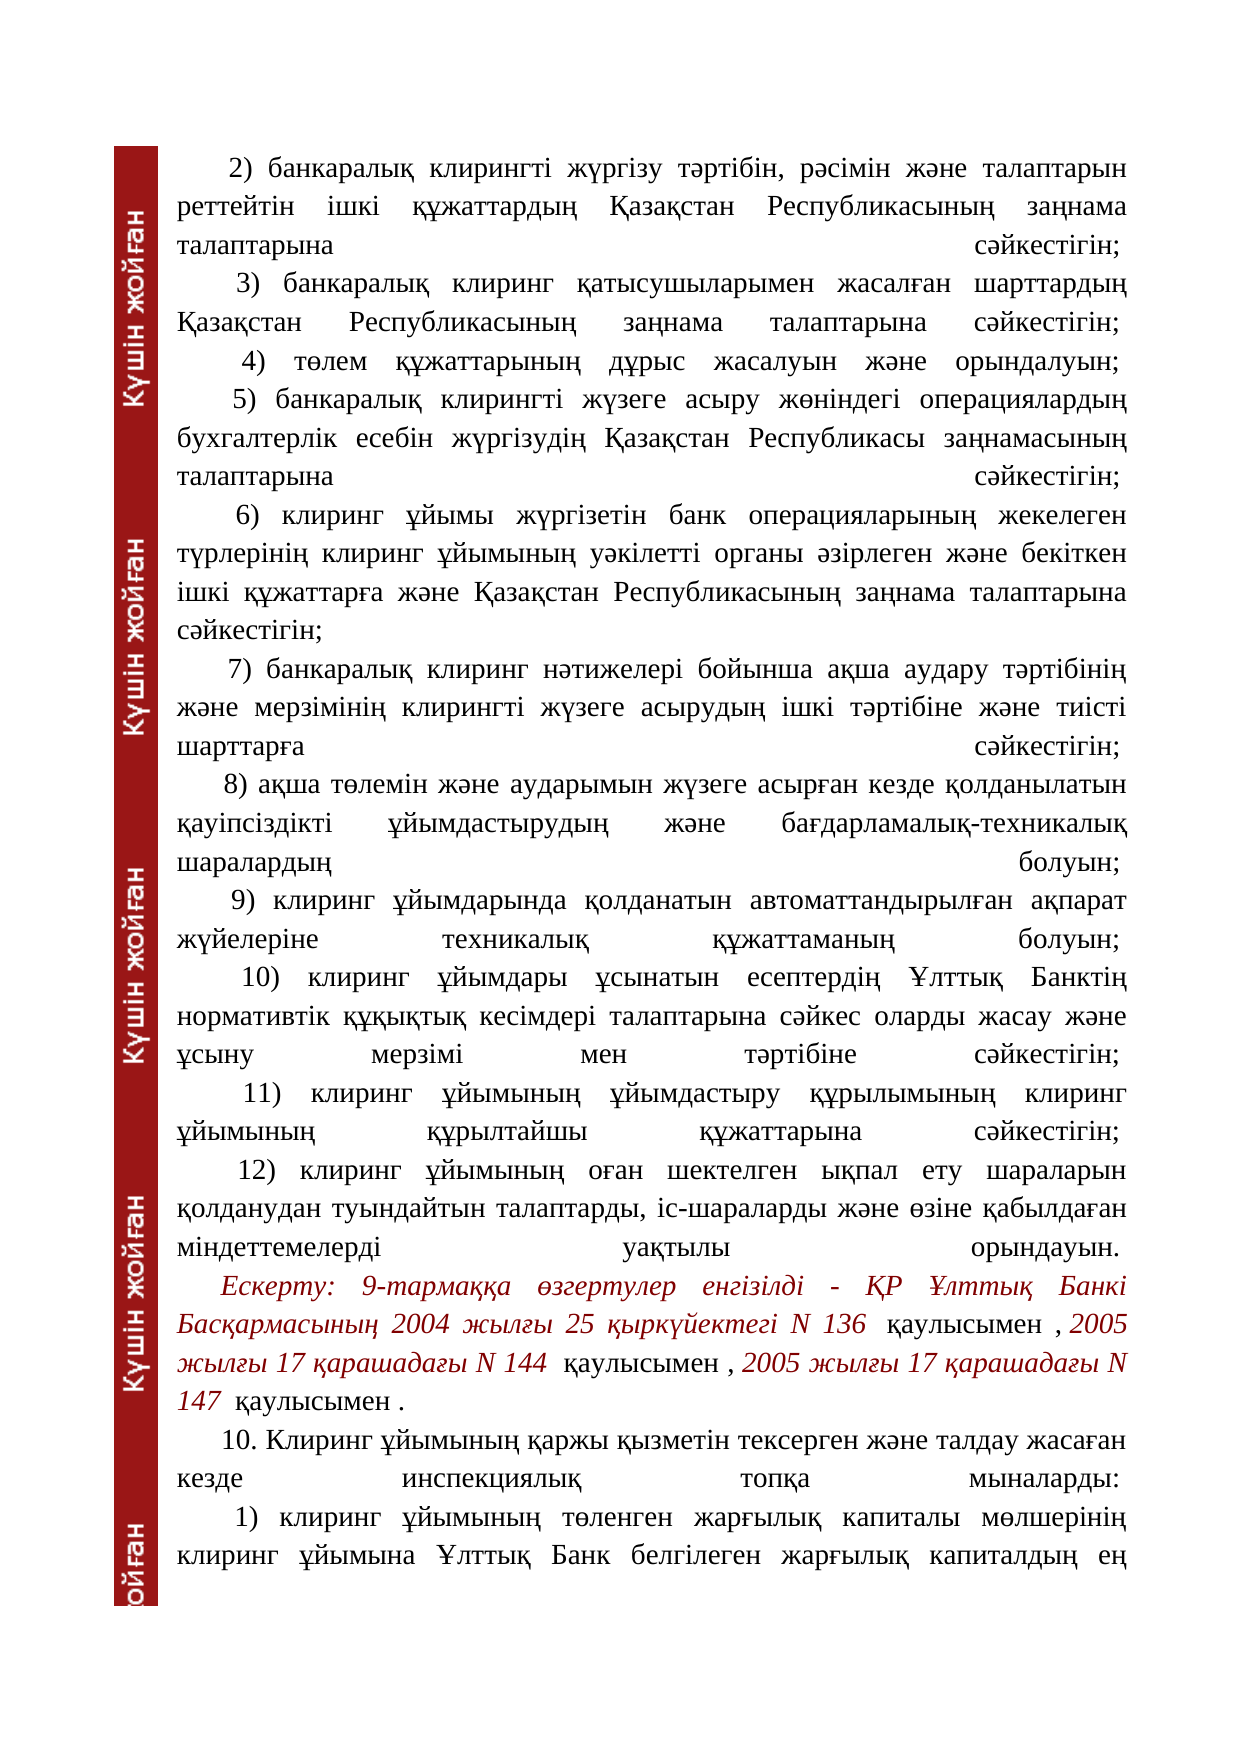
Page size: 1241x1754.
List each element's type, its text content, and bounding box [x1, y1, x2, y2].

picture [114, 1571, 158, 1606]
picture [114, 146, 158, 150]
picture [114, 1417, 158, 1422]
